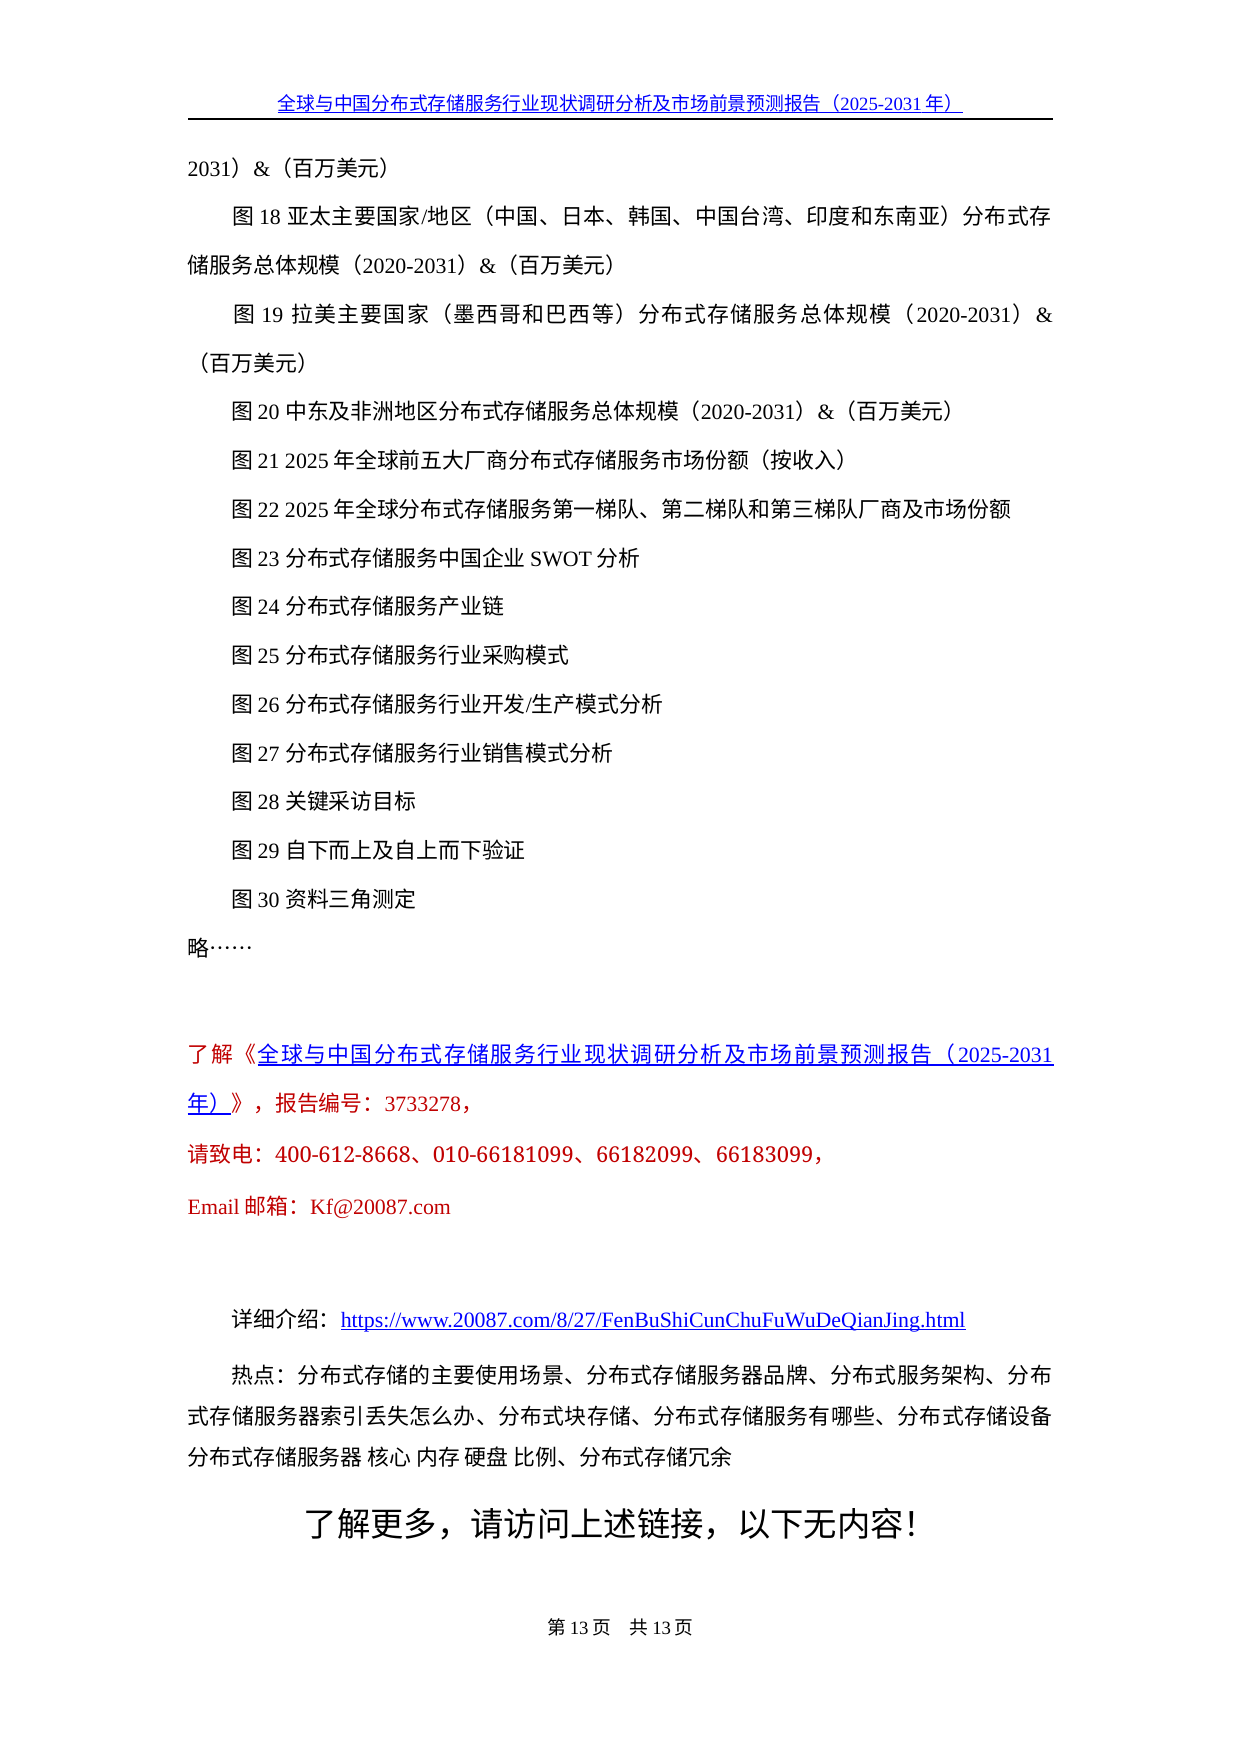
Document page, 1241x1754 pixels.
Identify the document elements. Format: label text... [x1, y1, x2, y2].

text 请致电：400-612-8668、010-66181099、66182099、66183099， [187, 1137, 1053, 1169]
text 了解《全球与中国分布式存储服务行业现状调研分析及市场前景预测报告（2025-2031年）》，报告编号：3733278， [187, 1037, 1053, 1118]
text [187, 150, 1053, 963]
title 了解更多，请访问上述链接，以下无内容！ [187, 1489, 1053, 1554]
text Email邮箱：Kf@20087.com [187, 1188, 1053, 1221]
text 详细介绍：https://www.20087.com/8/27/FenBuShiCunChuFuWuDeQianJing.html [187, 1301, 1053, 1334]
text 热点：分布式存储的主要使用场景、分布式存储服务器品牌、分布式服务架构、分布式存储服务器索引丢失怎么办、分布式块存储、分布式存储服务有哪些、分布式存储设备、分布式存储服务器 核心 内存 硬盘 比例、分布式存储冗余 [187, 1358, 1053, 1472]
